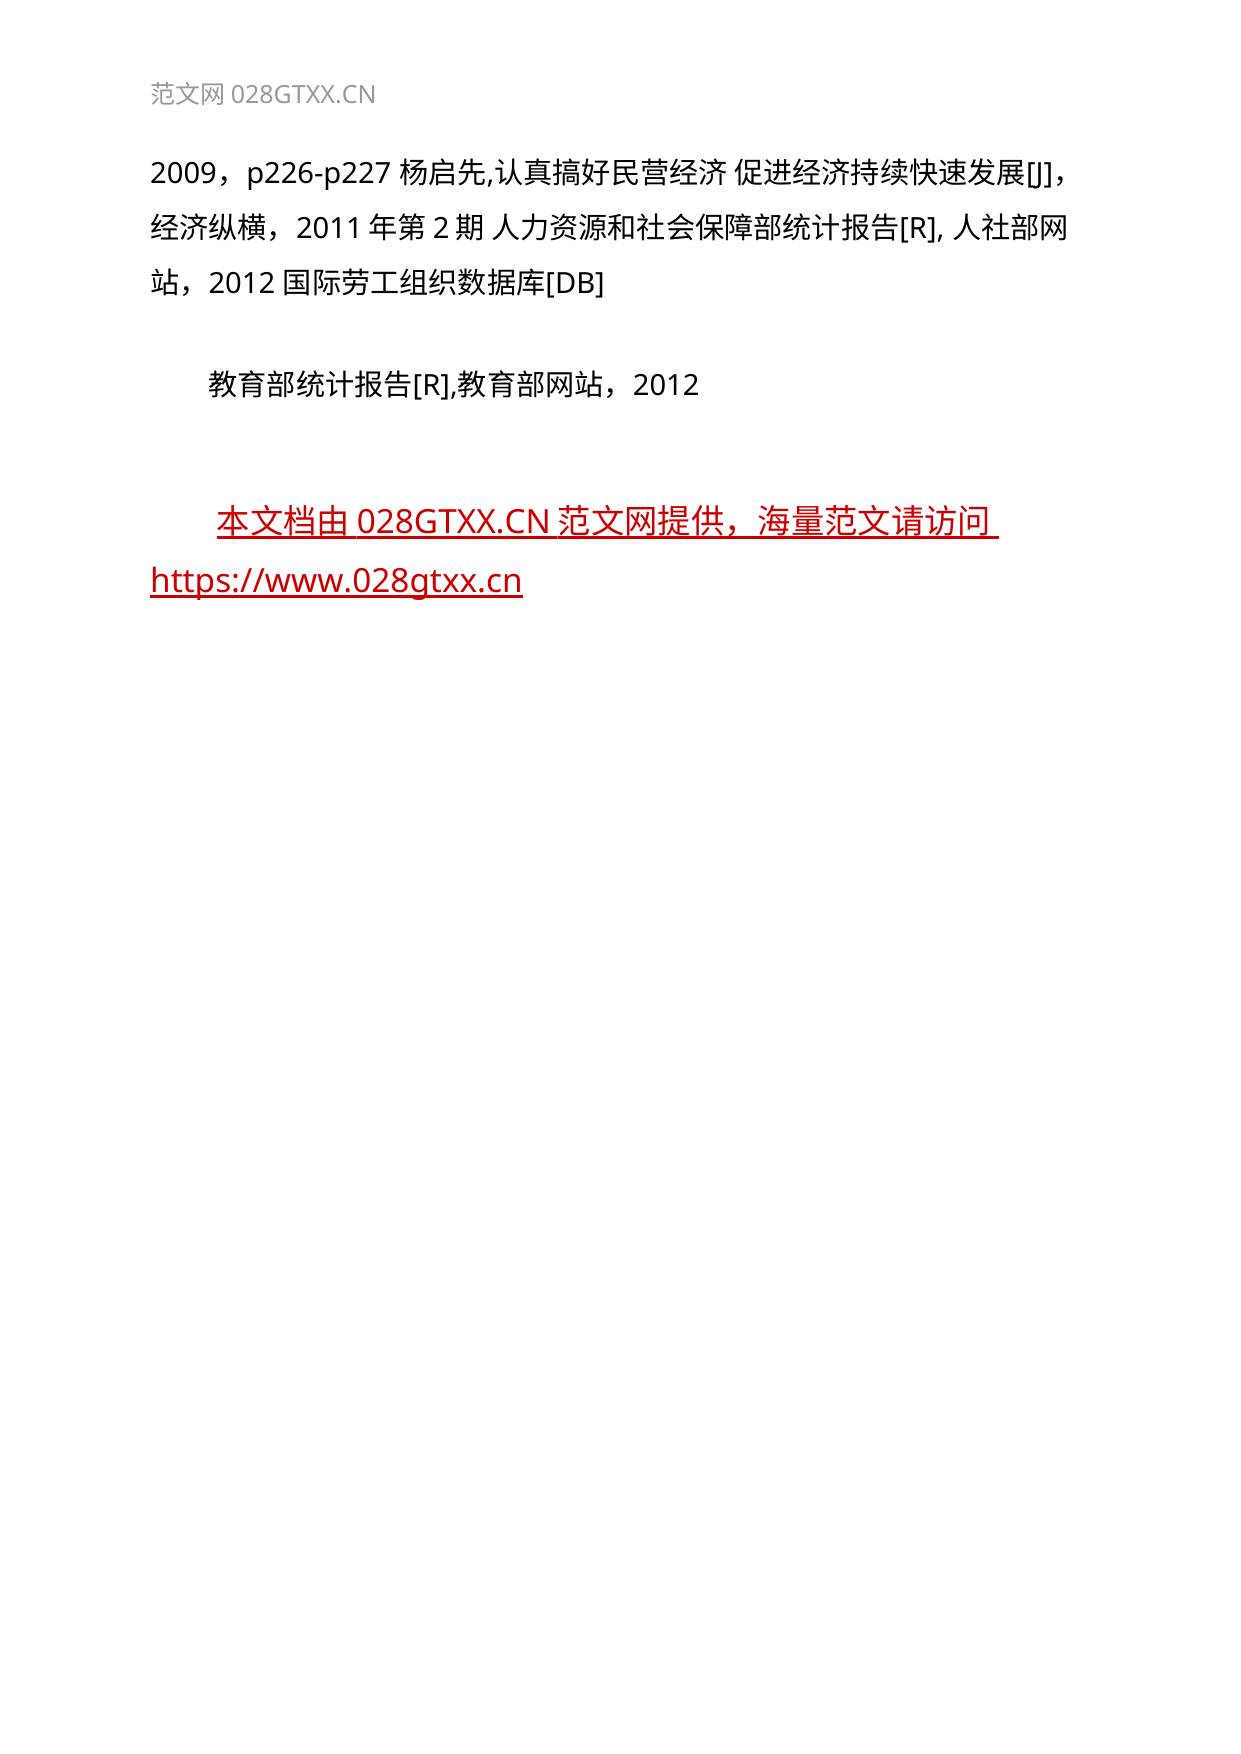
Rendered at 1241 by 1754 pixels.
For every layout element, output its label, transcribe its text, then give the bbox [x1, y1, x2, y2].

text 本文档由028GTXX.CN范文网提供，海量范文请访问 https://www.028gtxx.cn [150, 495, 1090, 603]
text 教育部统计报告[R],教育部网站，2012 [150, 362, 1090, 404]
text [150, 150, 1090, 302]
